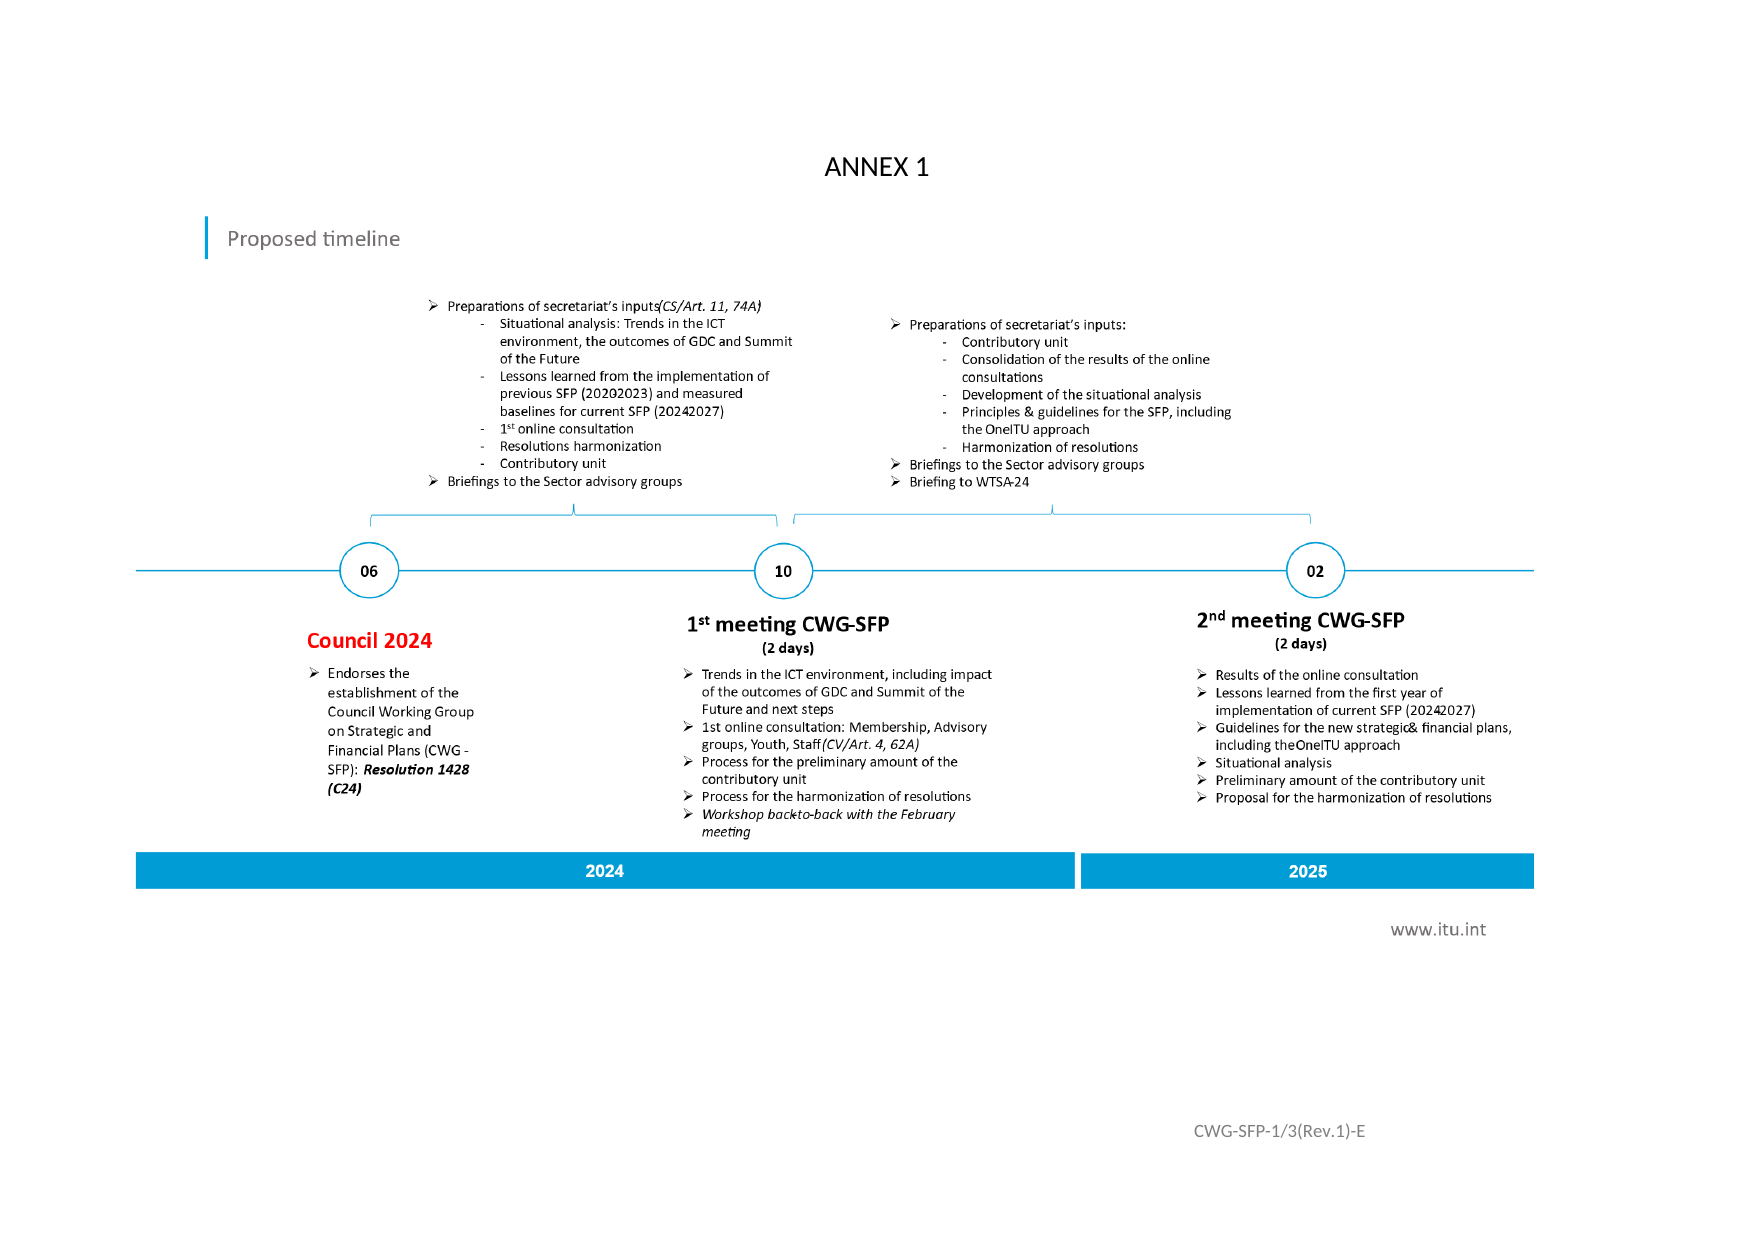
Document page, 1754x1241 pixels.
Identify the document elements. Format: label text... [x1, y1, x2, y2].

picture [1300, 866, 1307, 877]
picture [615, 865, 623, 876]
picture [1319, 866, 1326, 877]
text Annex 1 [136, 148, 1618, 183]
picture [135, 183, 1534, 970]
picture [596, 865, 603, 875]
